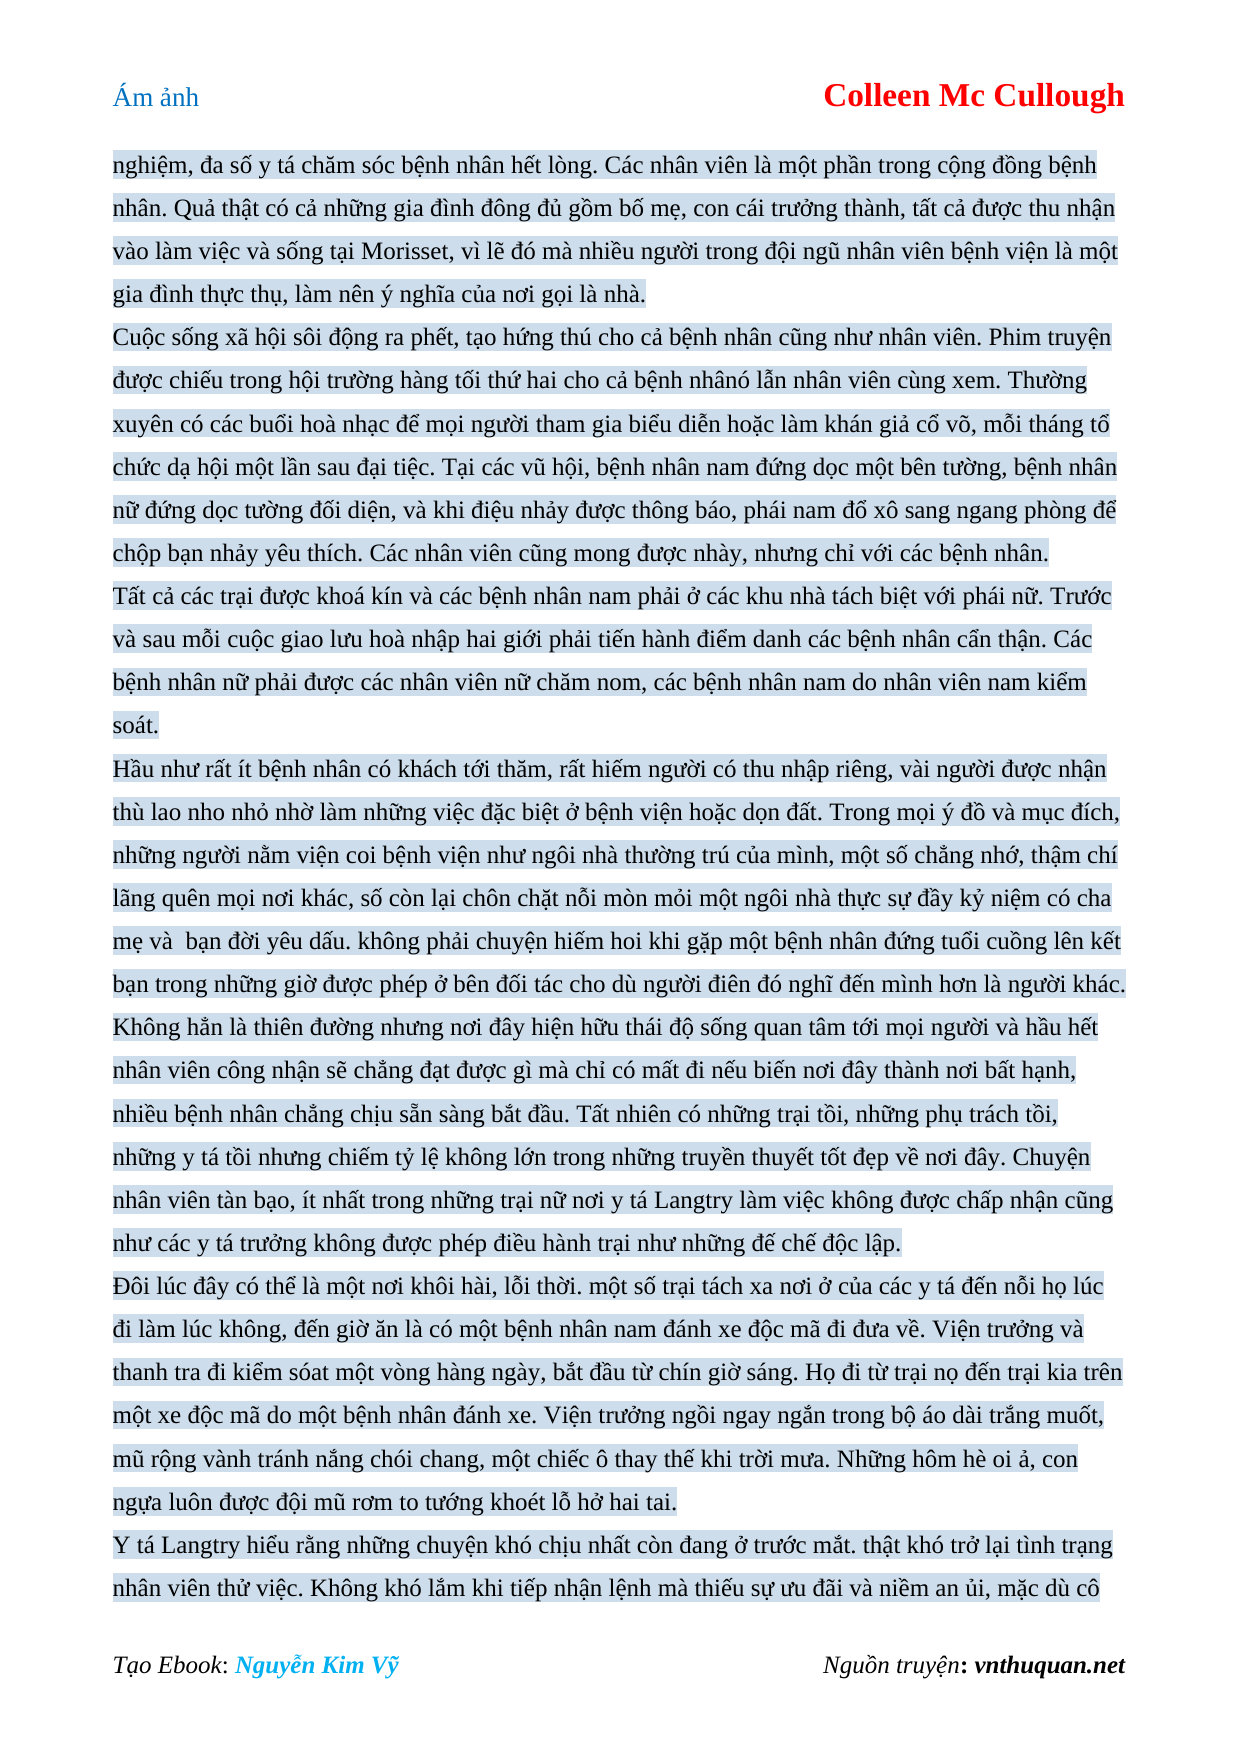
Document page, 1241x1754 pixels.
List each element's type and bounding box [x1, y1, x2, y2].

text [112, 150, 1128, 1602]
